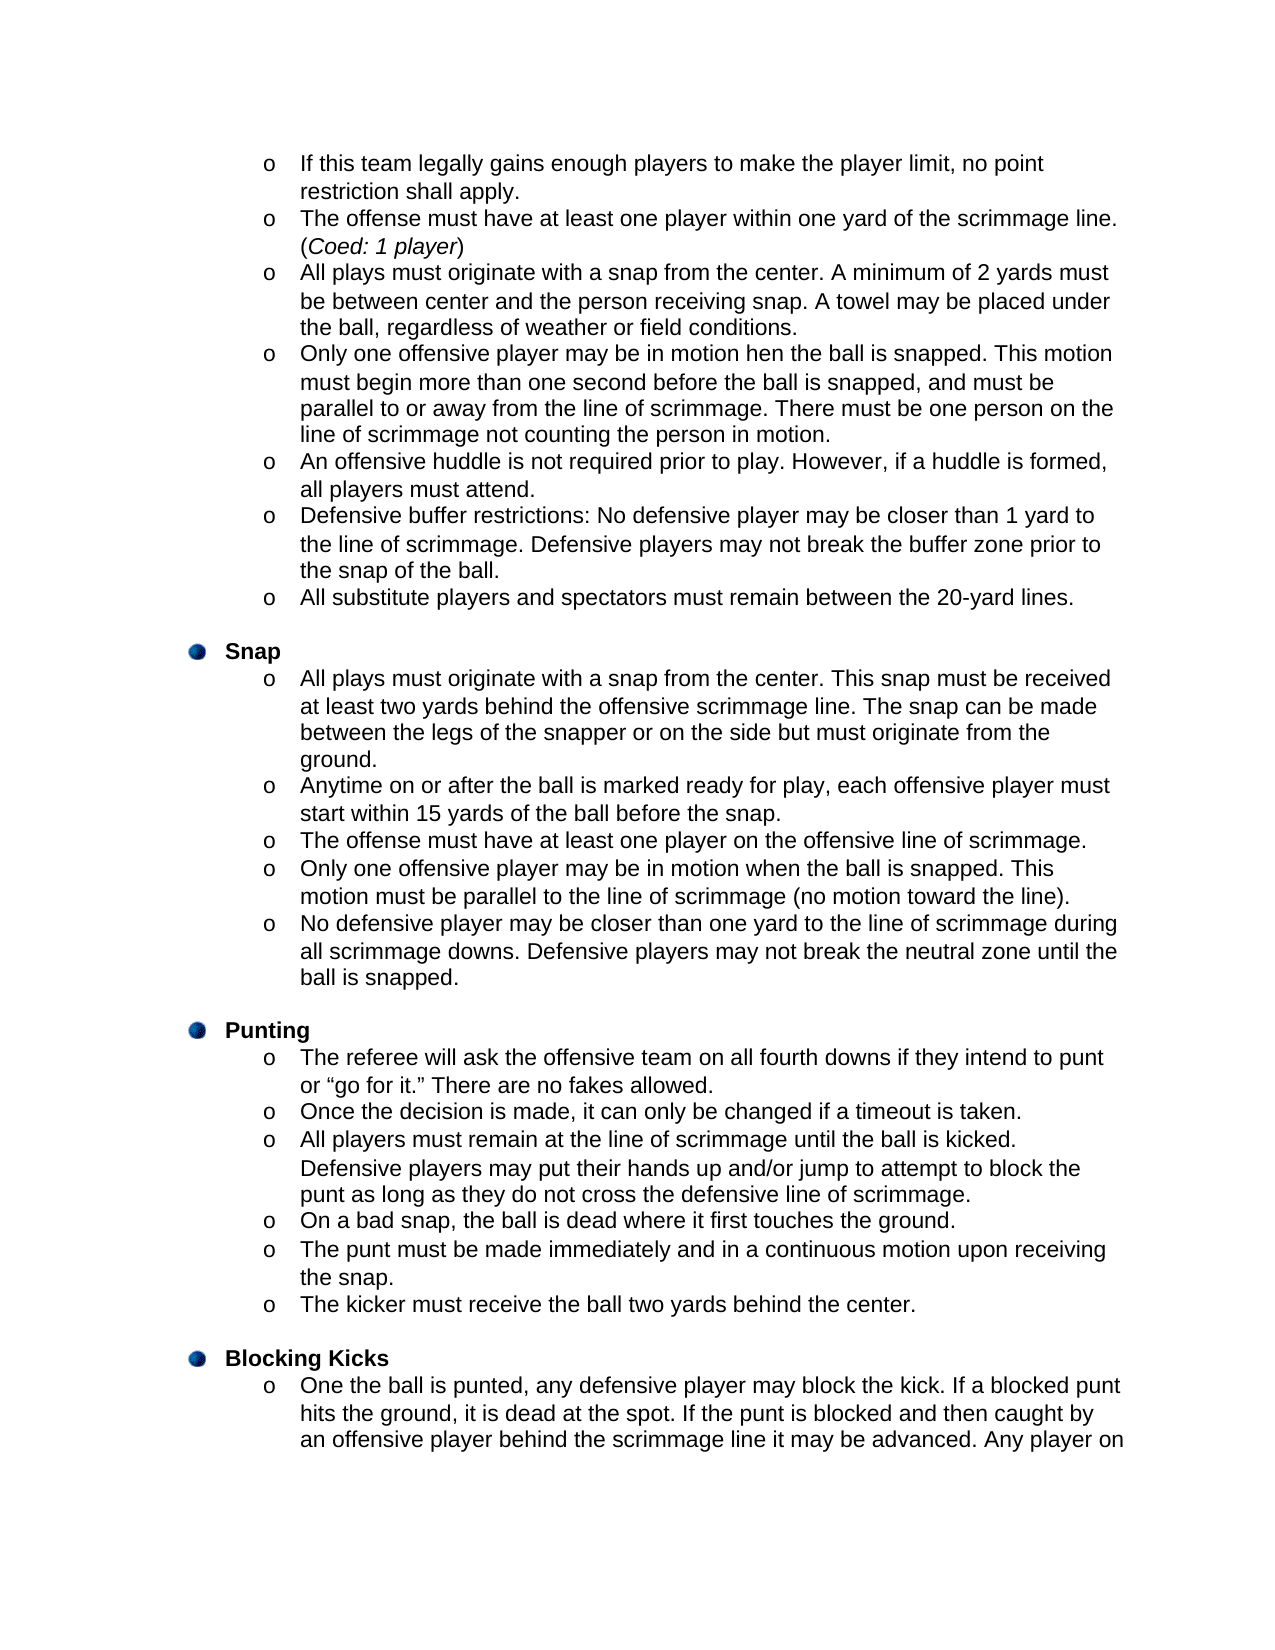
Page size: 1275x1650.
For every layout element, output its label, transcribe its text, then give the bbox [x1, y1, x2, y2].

list The offense must have at least one player on the offensive line of scrimmage. [262, 827, 1125, 855]
list The punt must be made immediately and in a continuous motion upon receiving the snap. [262, 1236, 1125, 1291]
list On a bad snap, the ball is dead where it first touches the ground. [262, 1207, 1125, 1236]
list Snap [187, 638, 1125, 664]
list All players must remain at the line of scrimmage until the ball is kicked. Defensive players may put their hands up and/or jump to attempt to block the punt as long as they do not cross the defensive line of scrimmage. [262, 1126, 1125, 1207]
list Defensive buffer restrictions: No defensive player may be closer than 1 yard to the line of scrimmage. Defensive players may not break the buffer zone prior to the snap of the ball. [262, 502, 1125, 583]
list All plays must originate with a snap from the center. A minimum of 2 yards must be between center and the person receiving snap. A towel may be placed under the ball, regardless of weather or field conditions. [262, 259, 1125, 340]
list If this team legally gains enough players to make the player limit, no point restriction shall apply. [262, 150, 1125, 205]
list No defensive player may be closer than one yard to the line of scrimmage during all scrimmage downs. Defensive players may not break the neutral zone until the ball is snapped. [262, 910, 1125, 991]
picture [188, 1021, 206, 1039]
list An offensive huddle is not required prior to play. However, if a huddle is formed, all players must attend. [262, 448, 1125, 502]
picture [188, 1350, 206, 1367]
list All plays must originate with a snap from the center. This snap must be received at least two yards behind the offensive scrimmage line. The snap can be made between the legs of the snapper or on the side but must originate from the ground. [262, 664, 1125, 772]
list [262, 1372, 1125, 1453]
list The offense must have at least one player within one yard of the scrimmage line. (Coed: 1 player) [262, 205, 1125, 259]
list The kicker must receive the ball two yards behind the center. [262, 1291, 1125, 1319]
list Only one offensive player may be in motion when the ball is snapped. This motion must be parallel to the line of scrimmage (no motion toward the line). [262, 855, 1125, 910]
list The referee will ask the offensive team on all fourth downs if they intend to punt or “go for it.” There are no fakes allowed. [262, 1043, 1125, 1098]
list Once the decision is made, it can only be changed if a timeout is taken. [262, 1098, 1125, 1126]
list Blocking Kicks [187, 1345, 1125, 1372]
list Punting [187, 1017, 1125, 1043]
list All substitute players and spectators must remain between the 20-yard lines. [262, 583, 1125, 612]
picture [188, 643, 206, 660]
list Anytime on or after the ball is marked ready for play, each offensive player must start within 15 yards of the ball before the snap. [262, 772, 1125, 827]
list Only one offensive player may be in motion hen the ball is snapped. This motion must begin more than one second before the ball is snapped, and must be parallel to or away from the line of scrimmage. There must be one person on the line of scrimmage not counting the person in motion. [262, 340, 1125, 448]
